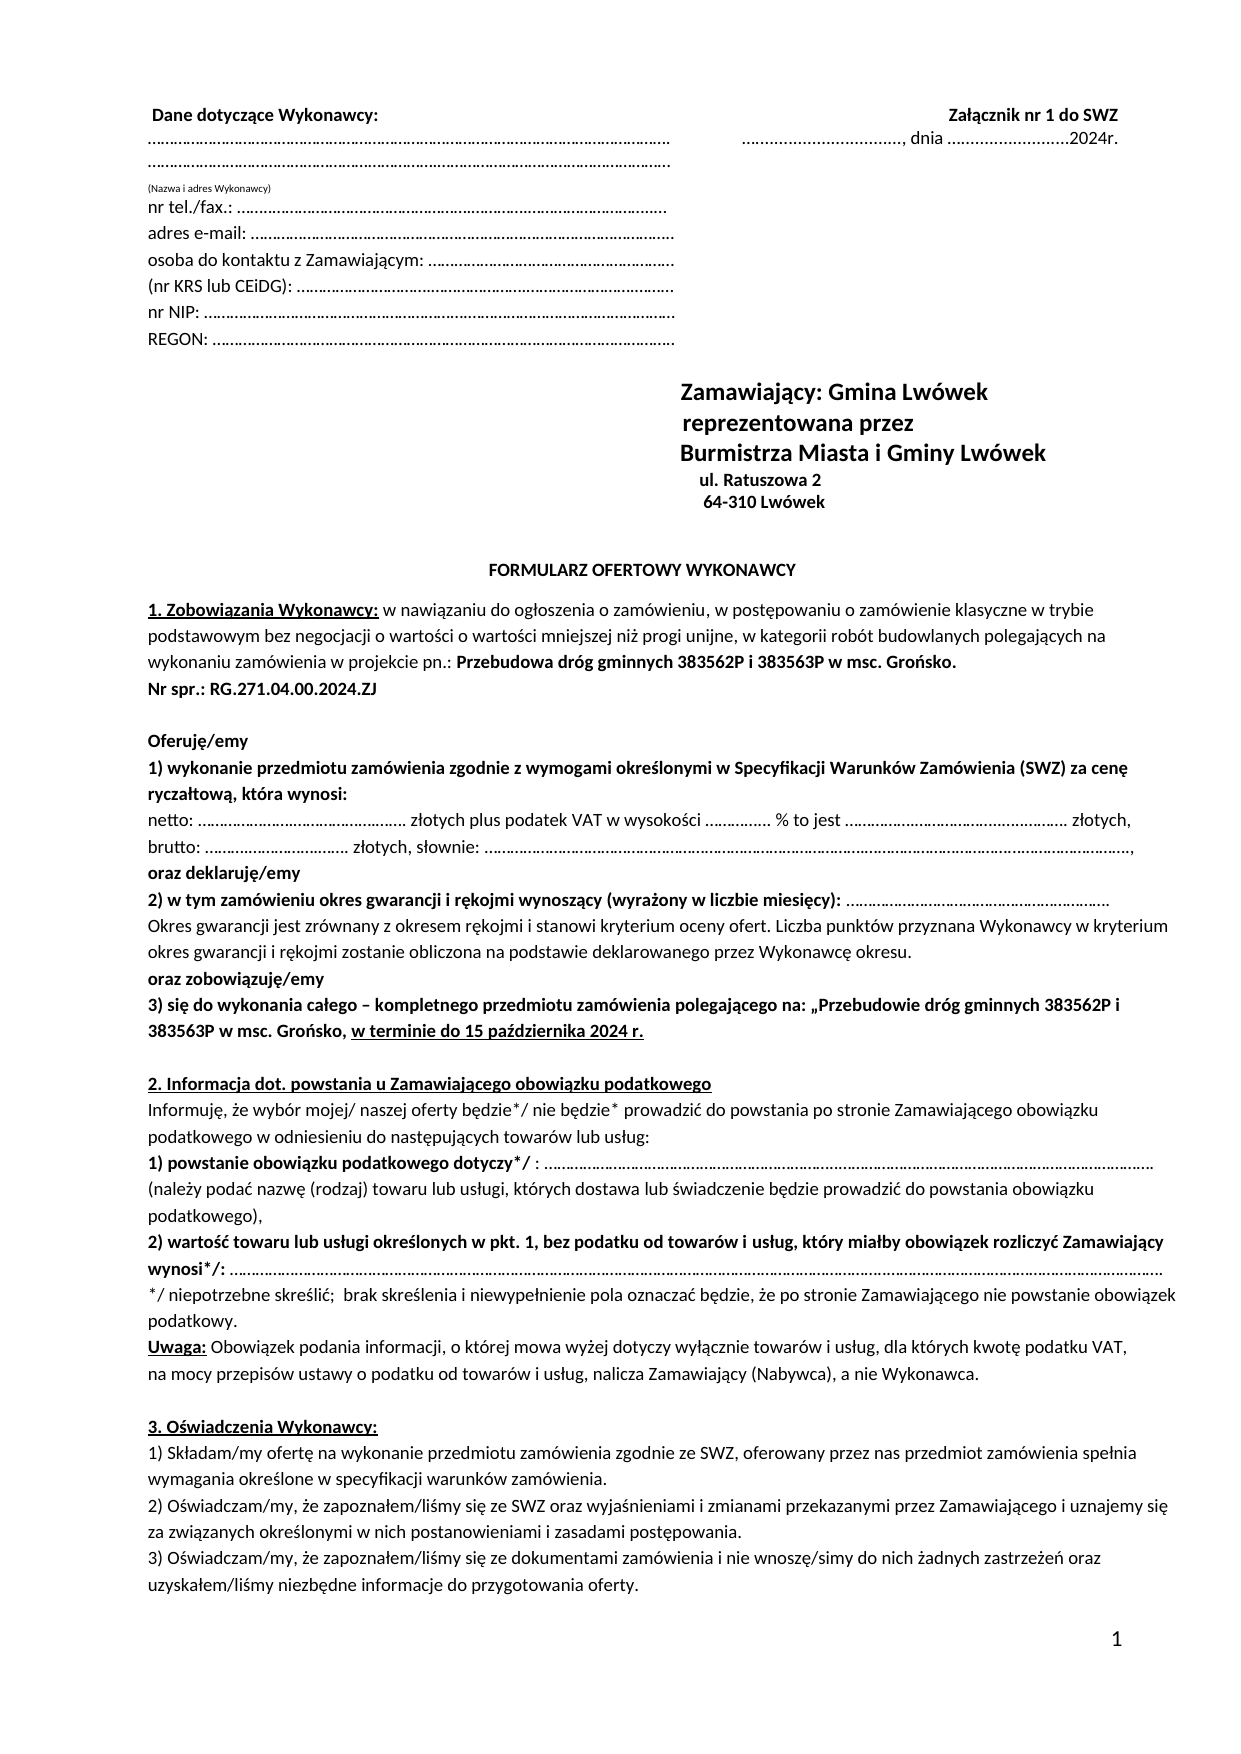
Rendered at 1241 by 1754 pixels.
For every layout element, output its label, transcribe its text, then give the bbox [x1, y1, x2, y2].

text FORMULARZ OFERTOWY WYKONAWCY [148, 558, 1137, 581]
text Dane dotyczące Wykonawcy: Załącznik nr 1 do SWZ …………………………………………………………………………………………………………. …..............................., dnia ….......................2024r. ………………………………………………………….……………………………………………… (Nazwa i adres Wykonawcy) [148, 103, 1122, 195]
text adres e-mail: …………………………………………………………………………………….. osoba do kontaktu z Zamawiającym: ………………………………………………… [148, 221, 1122, 271]
text Zamawiający: Gmina Lwówek reprezentowana przez Burmistrza Miasta i Gminy Lwówek ul. Ratuszowa 2 64-310 Lwówek [148, 353, 1137, 542]
text (nr KRS lub CEiDG): ………………………….………………….…………………….……… nr NIP: …………………………………………………….………………………………………… REGON: …………………………………………………………………………………………….. [148, 274, 1122, 350]
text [148, 598, 1181, 1596]
text nr tel./fax.: ……..……………………………………….………….………………………..… [148, 195, 1122, 218]
